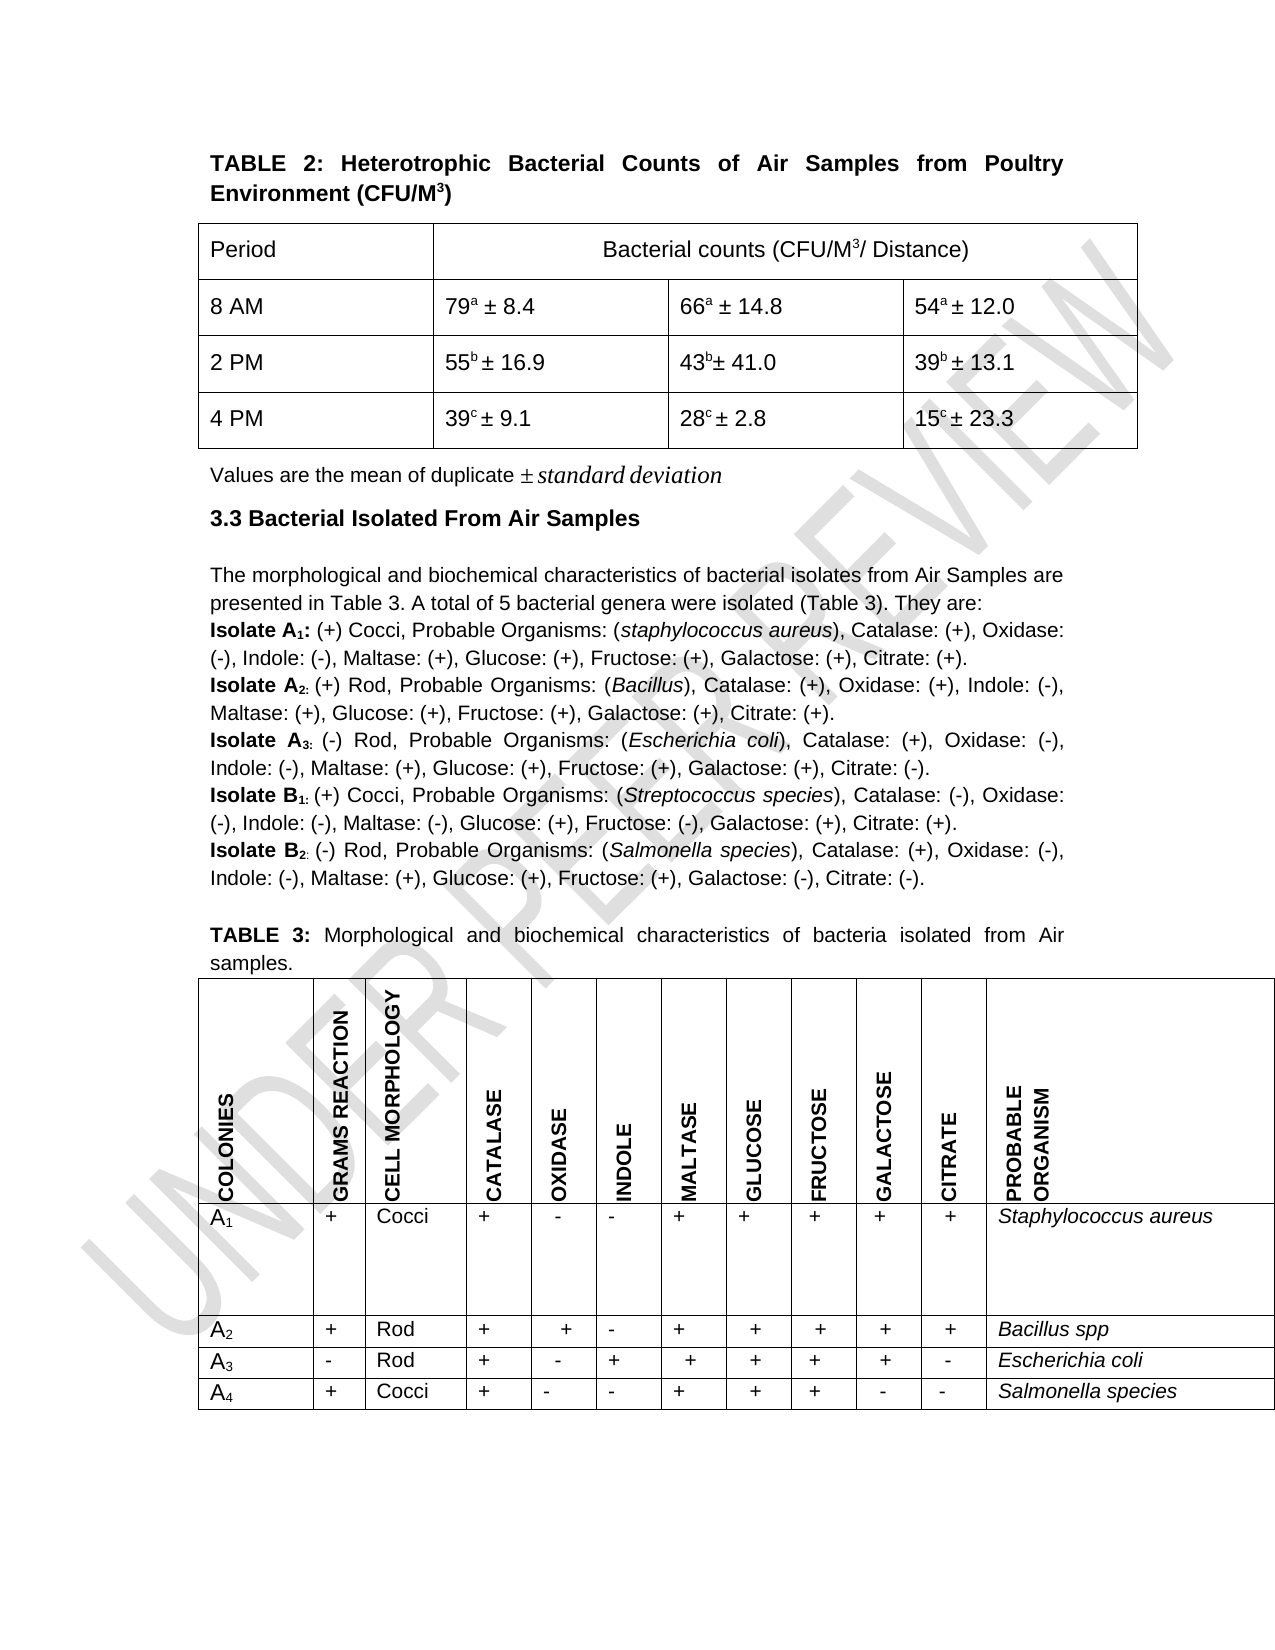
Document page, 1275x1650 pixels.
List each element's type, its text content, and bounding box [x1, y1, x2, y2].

table_cell - [922, 1348, 986, 1378]
table_cell - [597, 1316, 661, 1347]
text Isolate B2: (-) Rod, Probable Organisms: (Salmonella species), Catalase: (+), Oxidase: (-), Indole: (-), Maltase: (+), Glucose: (+), Fructose: (+), Galactose: (-), Citrate: (-). [210, 838, 1065, 889]
text TABLE 2: Heterotrophic Bacterial Counts of Air Samples from Poultry Environment (CFU/M3) [210, 150, 1065, 207]
table_cell 4 PM [199, 393, 433, 448]
table_cell 43b± 41.0 [669, 336, 903, 392]
text Isolate A2: (+) Rod, Probable Organisms: (Bacillus), Catalase: (+), Oxidase: (+), Indole: (-), Maltase: (+), Glucose: (+), Fructose: (+), Galactose: (+), Citrate: (+). [210, 673, 1065, 724]
table_cell A4 [199, 1379, 313, 1409]
table_cell A1 [199, 1204, 313, 1315]
table_header GRAMS REACTION [314, 979, 365, 1203]
text TABLE 3: Morphological and biochemical characteristics of bacteria isolated from Air samples. [210, 923, 1065, 974]
table_cell + [792, 1316, 856, 1347]
table_cell + [597, 1348, 661, 1378]
table_header CITRATE [922, 979, 986, 1203]
table_cell Rod [366, 1348, 466, 1378]
table_header OXIDASE [532, 979, 596, 1203]
table_cell - [597, 1204, 661, 1315]
table_cell + [922, 1316, 986, 1347]
table_cell Rod [366, 1316, 466, 1347]
table_cell - [532, 1204, 596, 1315]
table_header PROBABLE ORGANISM [987, 979, 1274, 1203]
table_cell A2 [199, 1316, 313, 1347]
table_cell + [857, 1348, 921, 1378]
table_cell + [467, 1348, 531, 1378]
table_cell + [857, 1316, 921, 1347]
table_header CELL MORPHOLOGY [366, 979, 466, 1203]
table_cell - [314, 1348, 365, 1378]
table_header Period [199, 224, 433, 279]
table_cell + [314, 1379, 365, 1409]
table_cell + [792, 1204, 856, 1315]
table_cell + [662, 1348, 726, 1378]
text The morphological and biochemical characteristics of bacterial isolates from Air Samples are presented in Table 3. A total of 5 bacterial genera were isolated (Table 3). They are: [210, 563, 1065, 614]
table_cell + [662, 1379, 726, 1409]
table_header INDOLE [597, 979, 661, 1203]
table_cell - [532, 1379, 596, 1409]
table_header FRUCTOSE [792, 979, 856, 1203]
text Isolate A1: (+) Cocci, Probable Organisms: (staphylococcus aureus), Catalase: (+), Oxidase: (-), Indole: (-), Maltase: (+), Glucose: (+), Fructose: (+), Galactose: (+), Citrate: (+). [210, 618, 1065, 669]
table_cell + [467, 1204, 531, 1315]
table_cell + [792, 1379, 856, 1409]
table_cell Bacillus spp [987, 1316, 1274, 1347]
table_cell 8 AM [199, 280, 433, 335]
table_cell Cocci [366, 1204, 466, 1315]
table_header GLUCOSE [727, 979, 791, 1203]
table_cell 66a ± 14.8 [669, 280, 903, 335]
table_cell - [597, 1379, 661, 1409]
table_cell 39c ± 9.1 [434, 393, 668, 448]
table_cell 54a ± 12.0 [904, 280, 1137, 335]
table_cell 2 PM [199, 336, 433, 392]
table_cell + [727, 1204, 791, 1315]
text Values are the mean of duplicate [210, 461, 1065, 489]
table_cell + [792, 1348, 856, 1378]
table_cell Staphylococcus aureus [987, 1204, 1274, 1315]
table_cell + [314, 1204, 365, 1315]
table_cell 28c ± 2.8 [669, 393, 903, 448]
table_cell + [314, 1316, 365, 1347]
table_header GALACTOSE [857, 979, 921, 1203]
table_cell + [662, 1204, 726, 1315]
table_header MALTASE [662, 979, 726, 1203]
text Isolate A3: (-) Rod, Probable Organisms: (Escherichia coli), Catalase: (+), Oxidase: (-), Indole: (-), Maltase: (+), Glucose: (+), Fructose: (+), Galactose: (+), Citrate: (-). [210, 728, 1065, 779]
table_cell - [857, 1379, 921, 1409]
table_cell + [662, 1316, 726, 1347]
table_cell + [727, 1379, 791, 1409]
table_cell 39b ± 13.1 [904, 336, 1137, 392]
table_cell + [467, 1379, 531, 1409]
table_header CATALASE [467, 979, 531, 1203]
table_cell + [727, 1348, 791, 1378]
table_cell - [922, 1379, 986, 1409]
text Isolate B1: (+) Cocci, Probable Organisms: (Streptococcus species), Catalase: (-), Oxidase: (-), Indole: (-), Maltase: (-), Glucose: (+), Fructose: (-), Galactose: (+), Citrate: (+). [210, 783, 1065, 834]
table_header Bacterial counts (CFU/M3/ Distance) [434, 224, 1137, 279]
table_cell - [532, 1348, 596, 1378]
text 3.3 Bacterial Isolated From Air Samples [210, 505, 1065, 531]
table_cell + [857, 1204, 921, 1315]
table_cell + [532, 1316, 596, 1347]
table_cell Escherichia coli [987, 1348, 1274, 1378]
table_cell 79a ± 8.4 [434, 280, 668, 335]
table_cell A3 [199, 1348, 313, 1378]
table_cell 55b ± 16.9 [434, 336, 668, 392]
table_cell Cocci [366, 1379, 466, 1409]
table_cell + [922, 1204, 986, 1315]
table_cell 15c ± 23.3 [904, 393, 1137, 448]
table_header COLONIES [199, 979, 313, 1203]
table_cell Salmonella species [987, 1379, 1274, 1409]
table_cell + [727, 1316, 791, 1347]
table_cell + [467, 1316, 531, 1347]
